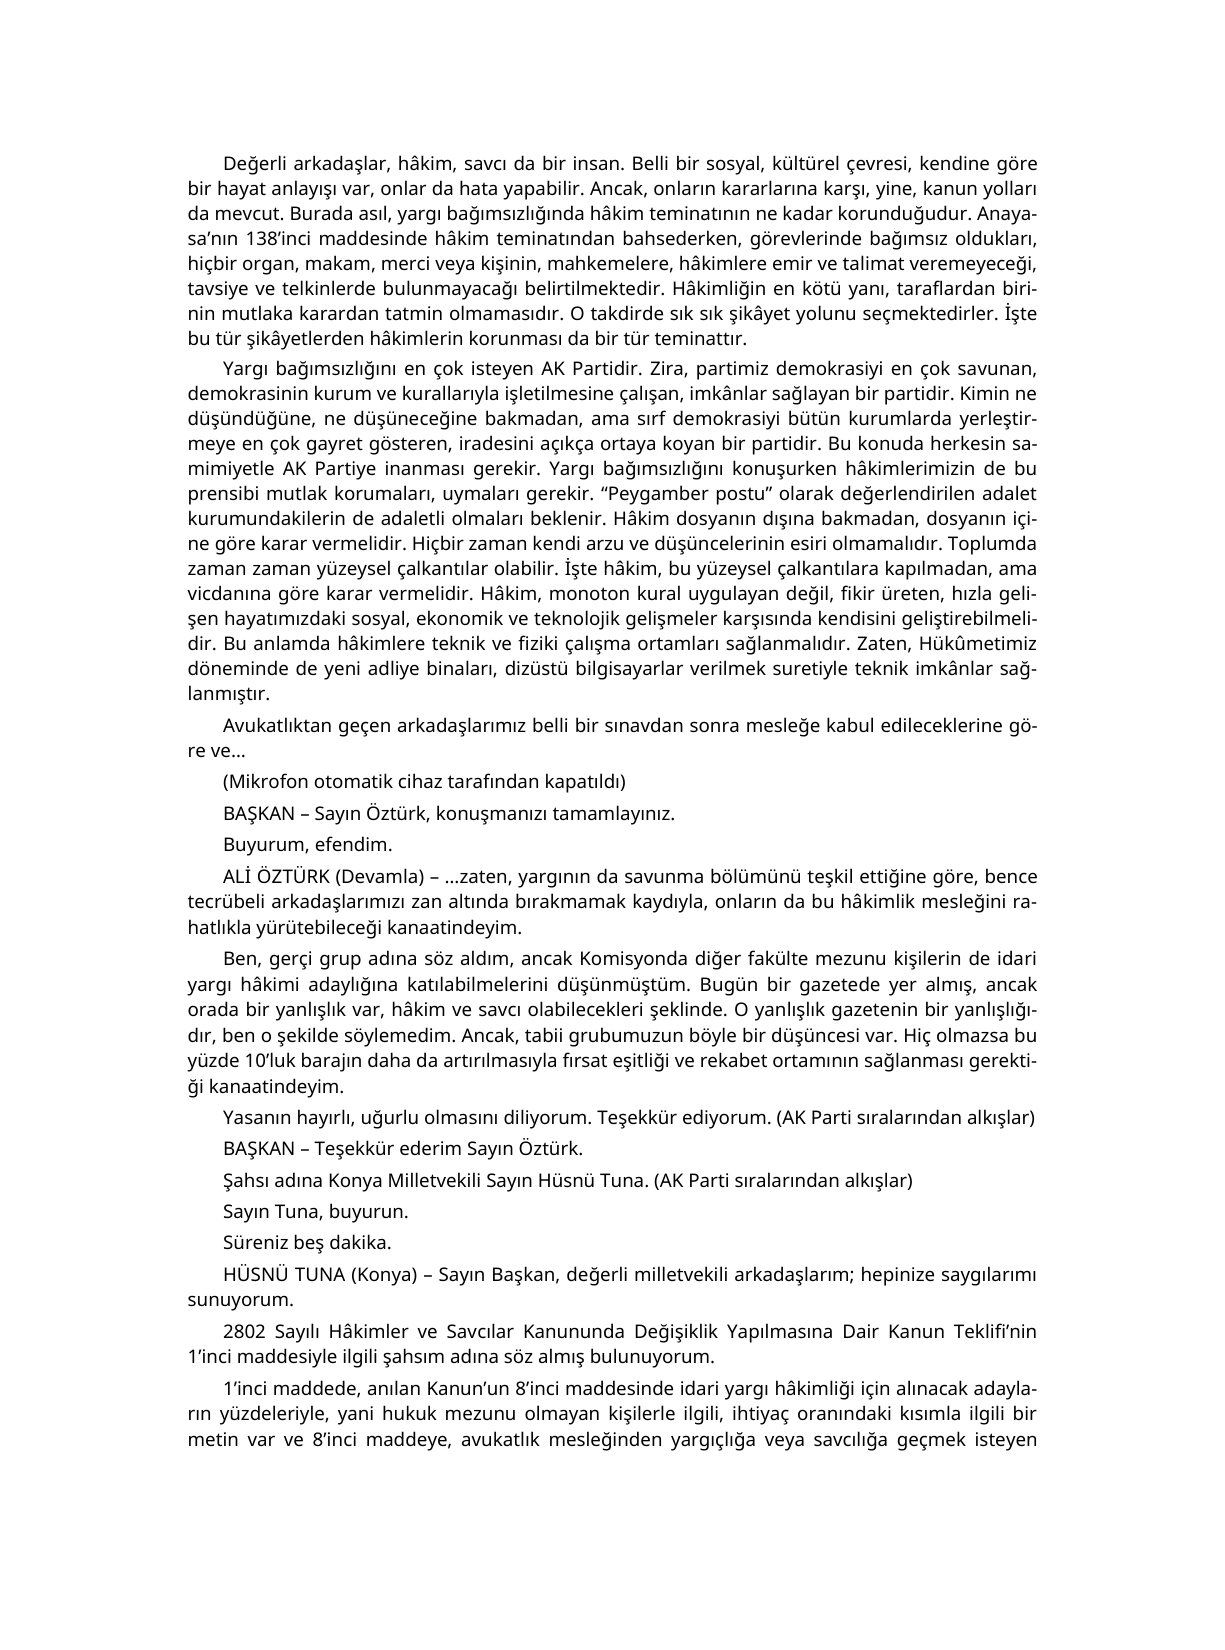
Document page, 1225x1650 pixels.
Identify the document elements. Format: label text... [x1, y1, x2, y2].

text De­ğer­li ar­ka­daş­lar, hâ­kim, sav­cı da bir in­san. Bel­li bir sos­yal, kül­tü­rel çev­re­si, ken­di­ne gö­re bir ha­yat an­la­yı­şı var, on­lar da ha­ta ya­pa­bi­lir. An­cak, on­la­rın ka­rar­la­rı­na kar­şı, yi­ne, ka­nun yol­la­rı da mev­cut. Bu­ra­da asıl, yar­gı ba­ğım­sız­lı­ğın­da hâ­kim te­mi­na­tı­nın ne ka­dar ko­run­du­ğu­dur. Ana­ya­sa­’nın 138’in­ci mad­de­sin­de hâ­kim te­mi­na­tın­dan bah­se­der­ken, gö­rev­le­rin­de ba­ğım­sız ol­duk­la­rı, hiç­bir or­gan, ma­kam, mer­ci ve­ya ki­şi­nin, mah­ke­me­le­re, hâ­kim­le­re emir ve ta­li­mat ve­re­me­ye­ce­ği, tav­si­ye ve tel­kin­ler­de bu­lun­ma­ya­ca­ğı be­lir­til­mek­te­dir. Hâ­kim­li­ğin en kö­tü ya­nı, ta­raf­lar­dan bi­ri­nin mut­la­ka ka­rar­dan tat­min ol­ma­ma­sı­dır. O tak­dir­de sık sık şi­kâ­yet yo­lu­nu seç­mek­te­dir­ler. İş­te bu tür şi­kâ­yet­ler­den hâ­kim­le­rin ko­run­ma­sı da bir tür te­mi­nat­tır. [187, 150, 1037, 350]
text 2802 Sa­yı­lı Hâ­kim­ler ve Sav­cı­lar Ka­nu­nun­da De­ği­şik­lik Ya­pıl­ma­sı­na Da­ir Ka­nun Tek­li­fi­’nin 1’in­ci mad­de­siy­le il­gi­li şah­sım adı­na söz al­mış bu­lu­nu­yo­rum. [187, 1318, 1037, 1369]
text Sa­yın Tu­na, bu­yu­run. [187, 1198, 1037, 1223]
text BAŞ­KAN – Sa­yın Öz­türk, ko­nuş­ma­nı­zı ta­mam­la­yı­nız. [187, 800, 1037, 825]
text (Mik­ro­fon oto­ma­tik ci­haz ta­ra­fın­dan ka­pa­tıl­dı) [187, 768, 1037, 794]
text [187, 1374, 1037, 1451]
text Ya­sa­nın ha­yır­lı, uğur­lu ol­ma­sı­nı di­li­yo­rum. Te­şek­kür edi­yo­rum. (AK Par­ti sı­ra­la­rın­dan al­kış­lar) [187, 1104, 1037, 1129]
text Sü­re­niz beş da­ki­ka. [187, 1229, 1037, 1255]
text Ben, ger­çi grup adı­na söz al­dım, an­cak Ko­mis­yon­da di­ğer fa­kül­te me­zu­nu ki­şi­le­rin de ida­ri yar­gı hâ­ki­mi aday­lı­ğı­na ka­tı­la­bil­me­le­ri­ni dü­şün­müş­tüm. Bu­gün bir ga­ze­te­de yer al­mış, an­cak ora­da bir yan­lış­lık var, hâ­kim ve sav­cı ola­bi­le­cek­le­ri şek­lin­de. O yan­lış­lık ga­ze­te­nin bir yan­lış­lı­ğı­dır, ben o şe­kil­de söy­le­me­dim. An­cak, ta­bii gru­bu­mu­zun böy­le bir dü­şün­ce­si var. Hiç ol­maz­sa bu yüz­de 10’luk ba­ra­jın da­ha da ar­tı­rıl­ma­sıy­la fır­sat eşit­li­ği ve re­ka­bet or­ta­mı­nın sağ­lan­ma­sı ge­rek­ti­ği ka­na­atin­de­yim. [187, 945, 1037, 1098]
text Yar­gı ba­ğım­sız­lı­ğı­nı en çok is­te­yen AK Par­ti­dir. Zi­ra, par­ti­miz de­mok­ra­si­yi en çok sa­vu­nan, de­mok­ra­si­nin ku­rum ve ku­ral­la­rıy­la iş­le­til­me­si­ne ça­lı­şan, im­kân­lar sağ­la­yan bir par­ti­dir. Ki­min ne dü­şün­dü­ğü­ne, ne dü­şü­ne­ce­ği­ne bak­ma­dan, ama sırf de­mok­ra­si­yi bü­tün ku­rum­lar­da yer­leş­tir­me­ye en çok gay­ret gös­te­ren, ira­de­si­ni açık­ça or­ta­ya ko­yan bir par­ti­dir. Bu ko­nu­da her­ke­sin sa­mi­mi­yet­le AK Par­ti­ye inan­ma­sı ge­re­kir. Yar­gı ba­ğım­sız­lı­ğı­nı ko­nu­şur­ken hâ­kim­le­ri­mi­zin de bu pren­si­bi mut­lak ko­ru­ma­la­rı, uy­ma­la­rı ge­re­kir. “Pey­gam­ber pos­tu­” ola­rak de­ğer­len­di­ri­len ada­let ku­ru­mun­da­ki­le­rin de ada­let­li ol­ma­la­rı bek­le­nir. Hâ­kim dos­ya­nın dı­şı­na bak­ma­dan, dos­ya­nın içi­ne gö­re ka­rar ver­me­li­dir. Hiç­bir za­man ken­di ar­zu ve dü­şün­ce­le­ri­nin esi­ri ol­ma­ma­lı­dır. Top­lum­da za­man za­man yü­zey­sel çal­kan­tı­lar ola­bi­lir. İş­te hâ­kim, bu yü­zey­sel çal­kan­tı­la­ra ka­pıl­ma­dan, ama vic­da­nı­na gö­re ka­rar ver­me­li­dir. Hâ­kim, mo­no­ton ku­ral uy­gu­la­yan de­ğil, fi­kir üre­ten, hız­la ge­li­şen ha­ya­tı­mız­da­ki sos­yal, eko­no­mik ve tek­no­lo­jik ge­liş­me­ler kar­şı­sın­da ken­di­si­ni ge­liş­ti­re­bil­me­li­dir. Bu an­lam­da hâ­kim­le­re tek­nik ve fi­zi­ki ça­lış­ma or­tam­la­rı sağ­lan­ma­lı­dır. Za­ten, Hü­kû­me­ti­miz dö­ne­min­de de ye­ni ad­li­ye bi­na­la­rı, di­züs­tü bil­gi­sa­yar­lar ve­ril­mek su­re­tiy­le tek­nik im­kân­lar sağ­lan­mış­tır. [187, 356, 1037, 706]
text HÜS­NÜ TU­NA (Kon­ya) – Sa­yın Baş­kan, de­ğer­li mil­let­ve­ki­li ar­ka­daş­la­rım; he­pi­ni­ze say­gı­la­rı­mı su­nu­yo­rum. [187, 1261, 1037, 1312]
text BAŞ­KAN – Te­şek­kür ede­rim Sa­yın Öz­türk. [187, 1135, 1037, 1161]
text Avu­kat­lık­tan ge­çen ar­ka­daş­la­rı­mız bel­li bir sı­nav­dan son­ra mes­le­ğe ka­bul edi­le­cek­le­ri­ne gö­re ve­… [187, 712, 1037, 763]
text ALİ ÖZ­TÜRK (De­vam­la) – …za­ten, yar­gı­nın da sa­vun­ma bö­lü­mü­nü teş­kil et­ti­ği­ne gö­re, ben­ce tec­rü­be­li ar­ka­daş­la­rı­mı­zı zan al­tın­da bı­rak­ma­mak kay­dıy­la, on­la­rın da bu hâ­kim­lik mes­le­ği­ni ra­hat­lık­la yü­rü­te­bi­le­ce­ği ka­na­atin­de­yim. [187, 863, 1037, 939]
text Bu­yu­rum, efen­dim. [187, 831, 1037, 857]
text Şah­sı adı­na Kon­ya Mil­let­ve­ki­li Sa­yın Hüs­nü Tu­na. (AK Par­ti sı­ra­la­rın­dan al­kış­lar) [187, 1167, 1037, 1192]
